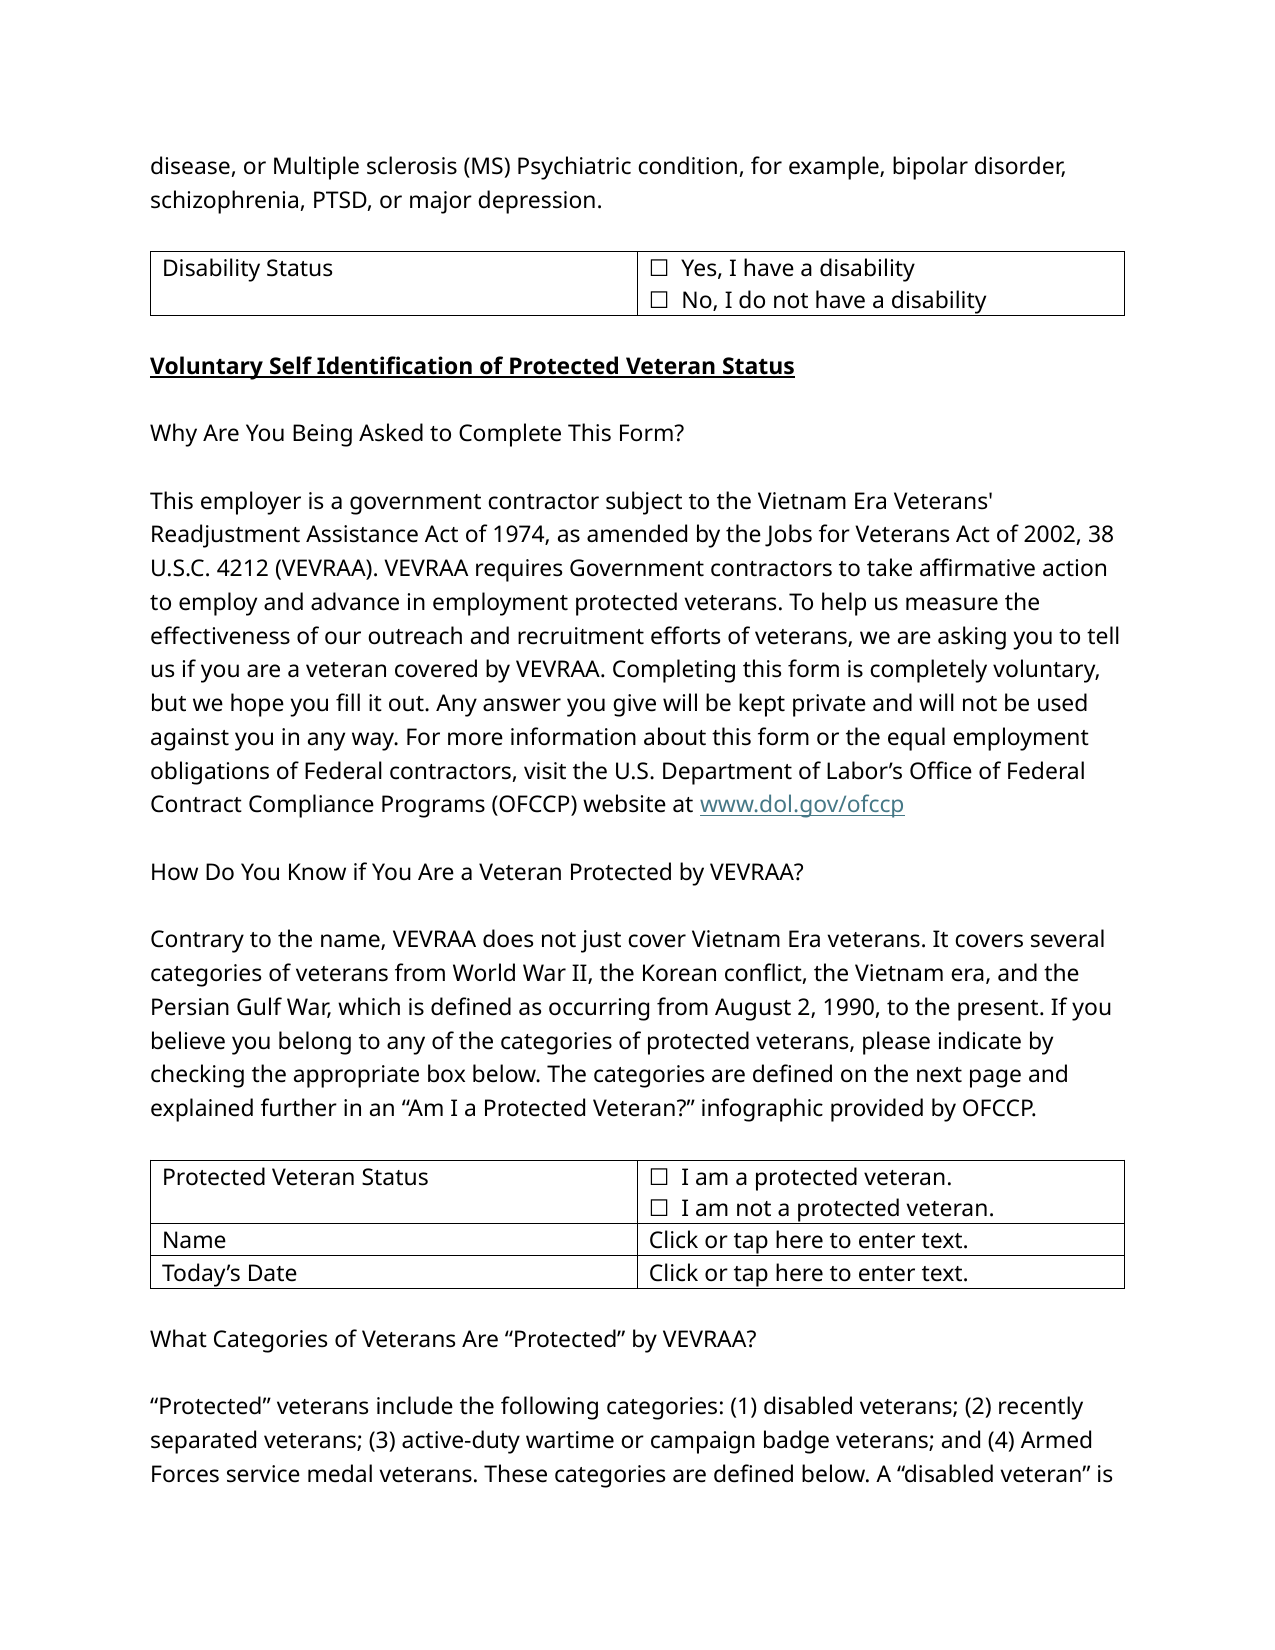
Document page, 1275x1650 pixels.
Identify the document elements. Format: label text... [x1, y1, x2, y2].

table_cell Today’s Date [151, 1256, 637, 1288]
text Voluntary Self Identification of Protected Veteran Status [150, 349, 1125, 381]
table_header Protected Veteran Status [151, 1161, 637, 1223]
table_header Disability Status [151, 252, 637, 315]
text How Do You Know if You Are a Veteran Protected by VEVRAA? [150, 856, 1125, 887]
text Why Are You Being Asked to Complete This Form? [150, 417, 1125, 448]
text This employer is a government contractor subject to the Vietnam Era Veterans' Readjustment Assistance Act of 1974, as amended by the Jobs for Veterans Act of 2002, 38 U.S.C. 4212 (VEVRAA). VEVRAA requires Government contractors to take affirmative action to employ and advance in employment protected veterans. To help us measure the effectiveness of our outreach and recruitment efforts of veterans, we are asking you to tell us if you are a veteran covered by VEVRAA. Completing this form is completely voluntary, but we hope you fill it out. Any answer you give will be kept private and will not be used against you in any way. For more information about this form or the equal employment obligations of Federal contractors, visit the U.S. Department of Labor’s Office of Federal Contract Compliance Programs (OFCCP) website at www.dol.gov/ofccp [150, 484, 1125, 819]
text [150, 1390, 1125, 1489]
table_cell Name [151, 1224, 637, 1255]
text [150, 150, 1125, 215]
text What Categories of Veterans Are “Protected” by VEVRAA? [150, 1322, 1125, 1354]
text Contrary to the name, VEVRAA does not just cover Vietnam Era veterans. It covers several categories of veterans from World War II, the Korean conflict, the Vietnam era, and the Persian Gulf War, which is defined as occurring from August 2, 1990, to the present. If you believe you belong to any of the categories of protected veterans, please indicate by checking the appropriate box below. The categories are defined on the next page and explained further in an “Am I a Protected Veteran?” infographic provided by OFCCP. [150, 923, 1125, 1123]
table_header Yes, I have a disability No, I do not have a disability [638, 252, 1124, 315]
table_header I am a protected veteran. I am not a protected veteran. [638, 1161, 1124, 1223]
